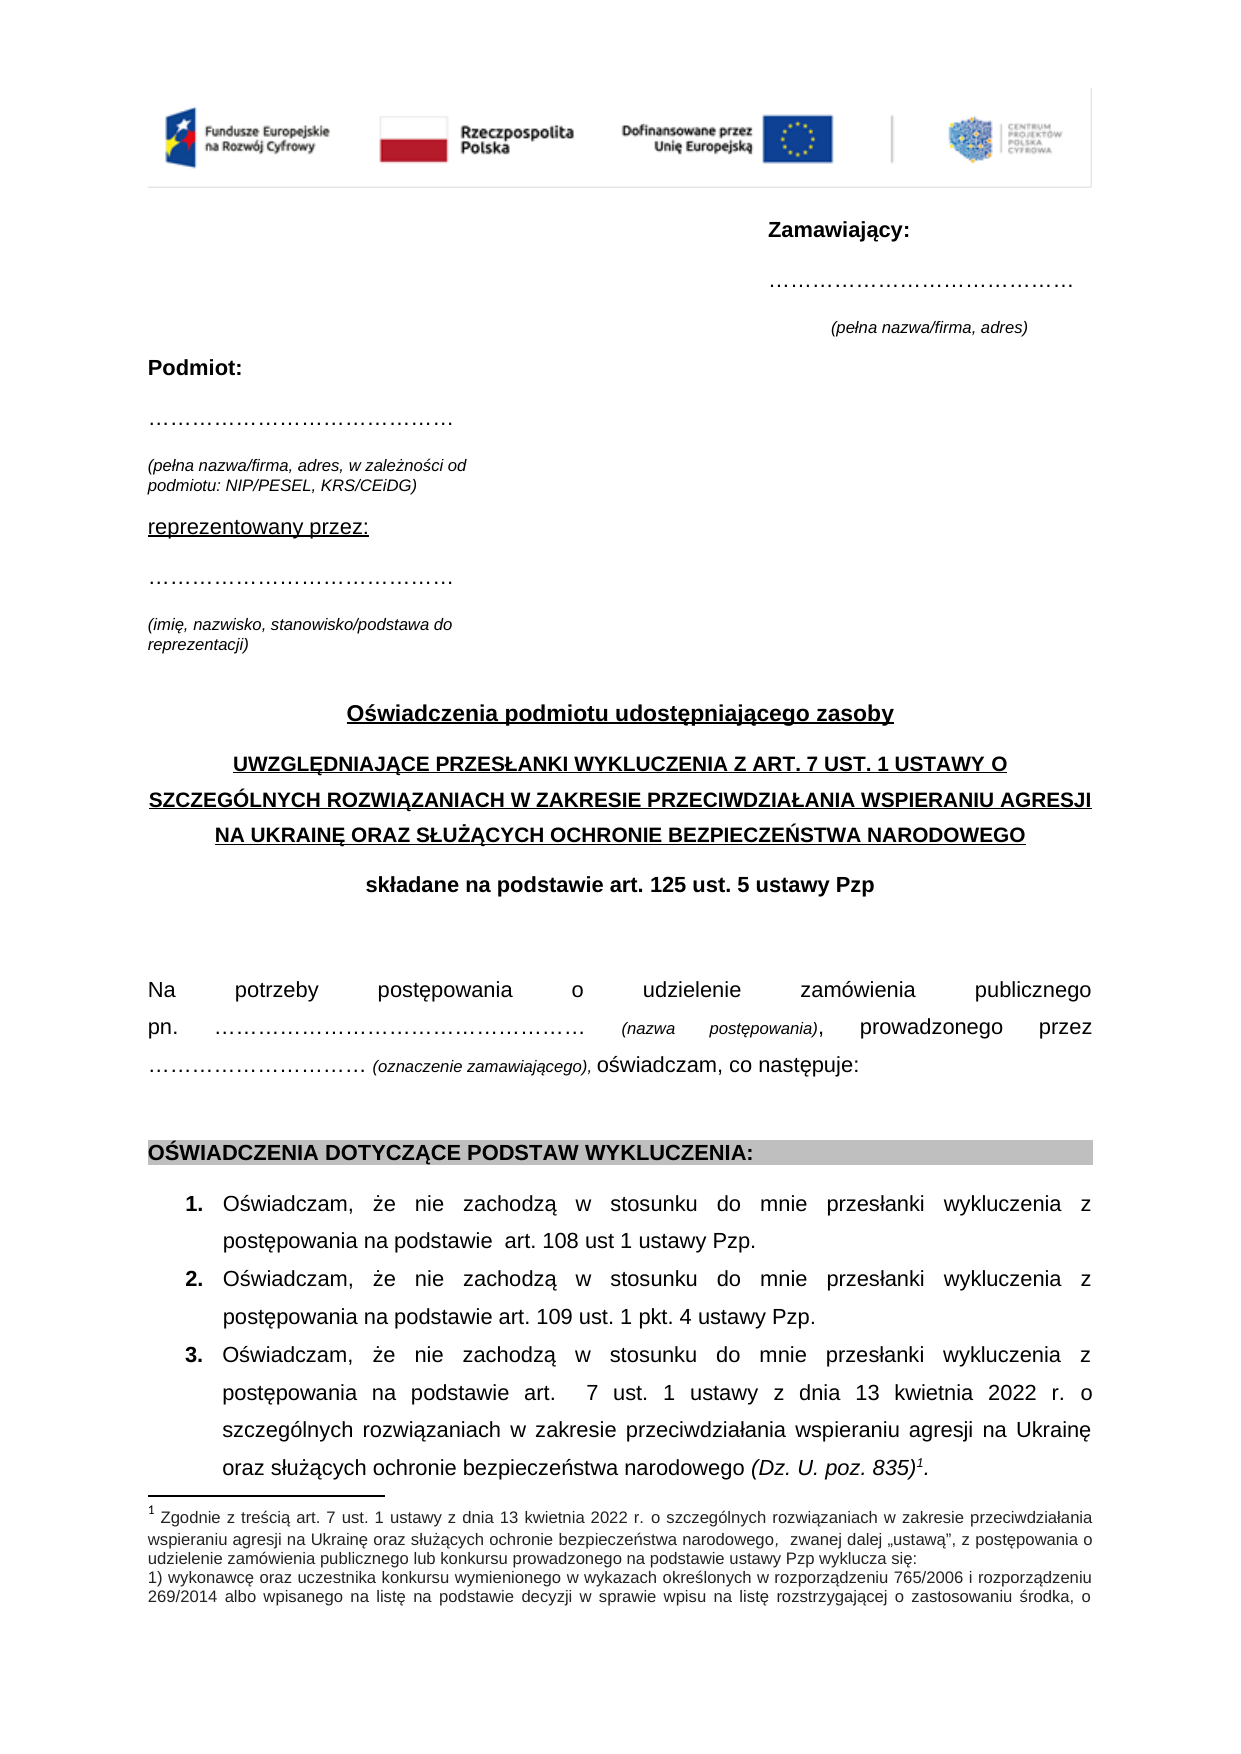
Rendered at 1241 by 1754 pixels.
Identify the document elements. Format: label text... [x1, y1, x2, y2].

text Zamawiający: [694, 217, 1093, 242]
text reprezentowany przez: [148, 513, 1093, 539]
list Oświadczam, że nie zachodzą w stosunku do mnie przesłanki wykluczenia z postępowania na podstawie art. 7 ust. 1 ustawy z dnia 13 kwietnia 2022 r. o szczególnych rozwiązaniach w zakresie przeciwdziałania wspieraniu agresji na Ukrainę oraz służących ochronie bezpieczeństwa narodowego (Dz. U. poz. 835). [185, 1342, 1093, 1480]
text …………………………………… [768, 267, 1093, 292]
text (pełna nazwa/firma, adres) [768, 317, 1093, 337]
text Oświadczenia podmiotu udostępniającego zasoby [148, 699, 1093, 726]
text (imię, nazwisko, stanowisko/podstawa do reprezentacji) [148, 614, 472, 654]
text …………………………………… [148, 405, 472, 430]
text …………………………………… [148, 564, 472, 589]
text składane na podstawie art. 125 ust. 5 ustawy Pzp [148, 872, 1093, 897]
list Oświadczam, że nie zachodzą w stosunku do mnie przesłanki wykluczenia z postępowania na podstawie art. 109 ust. 1 pkt. 4 ustawy Pzp. [185, 1266, 1093, 1329]
text UWZGLĘDNIAJĄCE PRZESŁANKI WYKLUCZENIA Z ART. 7 UST. 1 USTAWY o szczególnych rozwiązaniach w zakresie przeciwdziałania wspieraniu agresji na Ukrainę oraz służących ochronie bezpieczeństwa narodowego [148, 751, 1093, 847]
text Podmiot: [148, 355, 1093, 380]
text OŚWIADCZENIA DOTYCZĄCE PODSTAW WYKLUCZENIA: [148, 1140, 1093, 1165]
picture [147, 88, 1093, 189]
text Na potrzeby postępowania o udzielenie zamówienia publicznego pn. …………………………………………… (nazwa postępowania), prowadzonego przez ………………………… (oznaczenie zamawiającego), oświadczam, co następuje: [148, 976, 1093, 1077]
list Oświadczam, że nie zachodzą w stosunku do mnie przesłanki wykluczenia z postępowania na podstawie art. 108 ust 1 ustawy Pzp. [185, 1191, 1093, 1253]
text (pełna nazwa/firma, adres, w zależności od podmiotu: NIP/PESEL, KRS/CEiDG) [148, 456, 472, 495]
